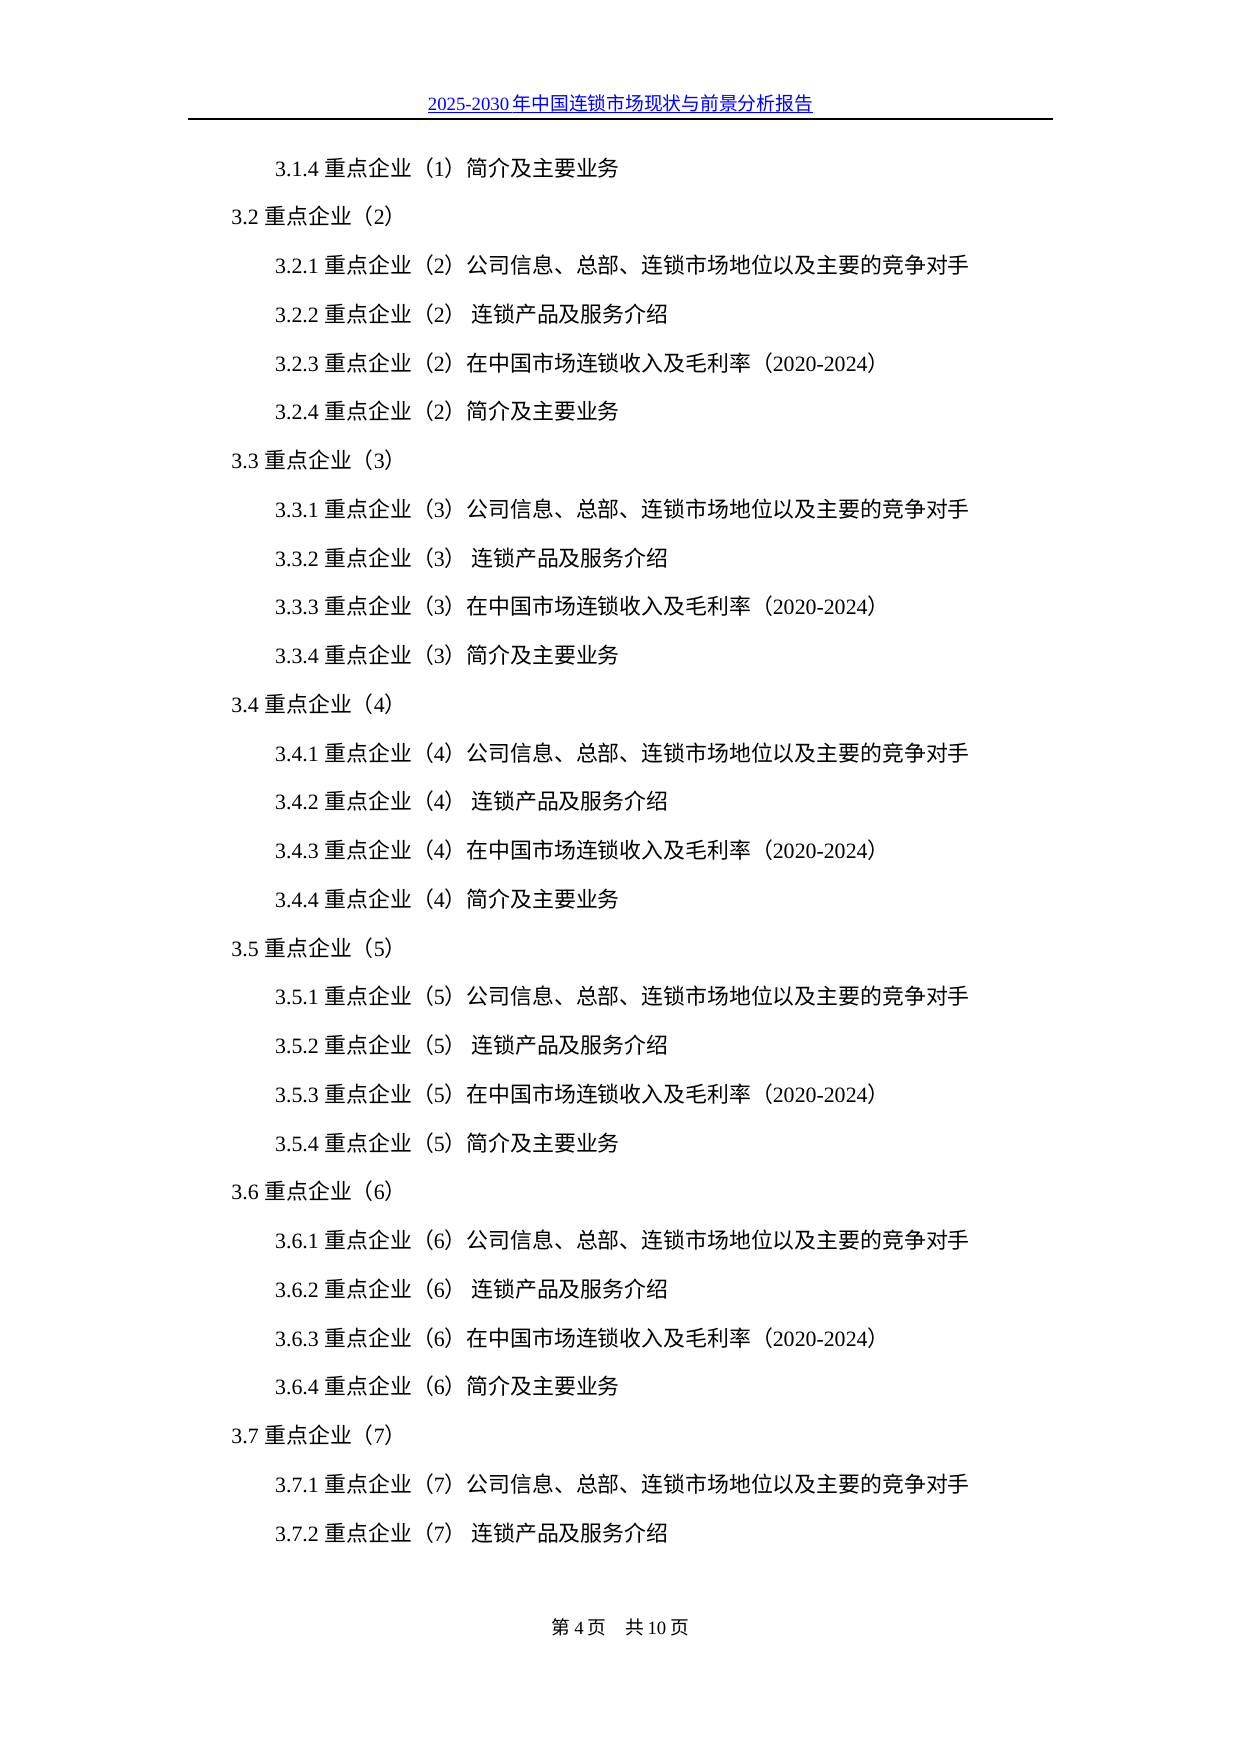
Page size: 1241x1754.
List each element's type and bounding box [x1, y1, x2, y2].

text [187, 150, 1053, 1548]
